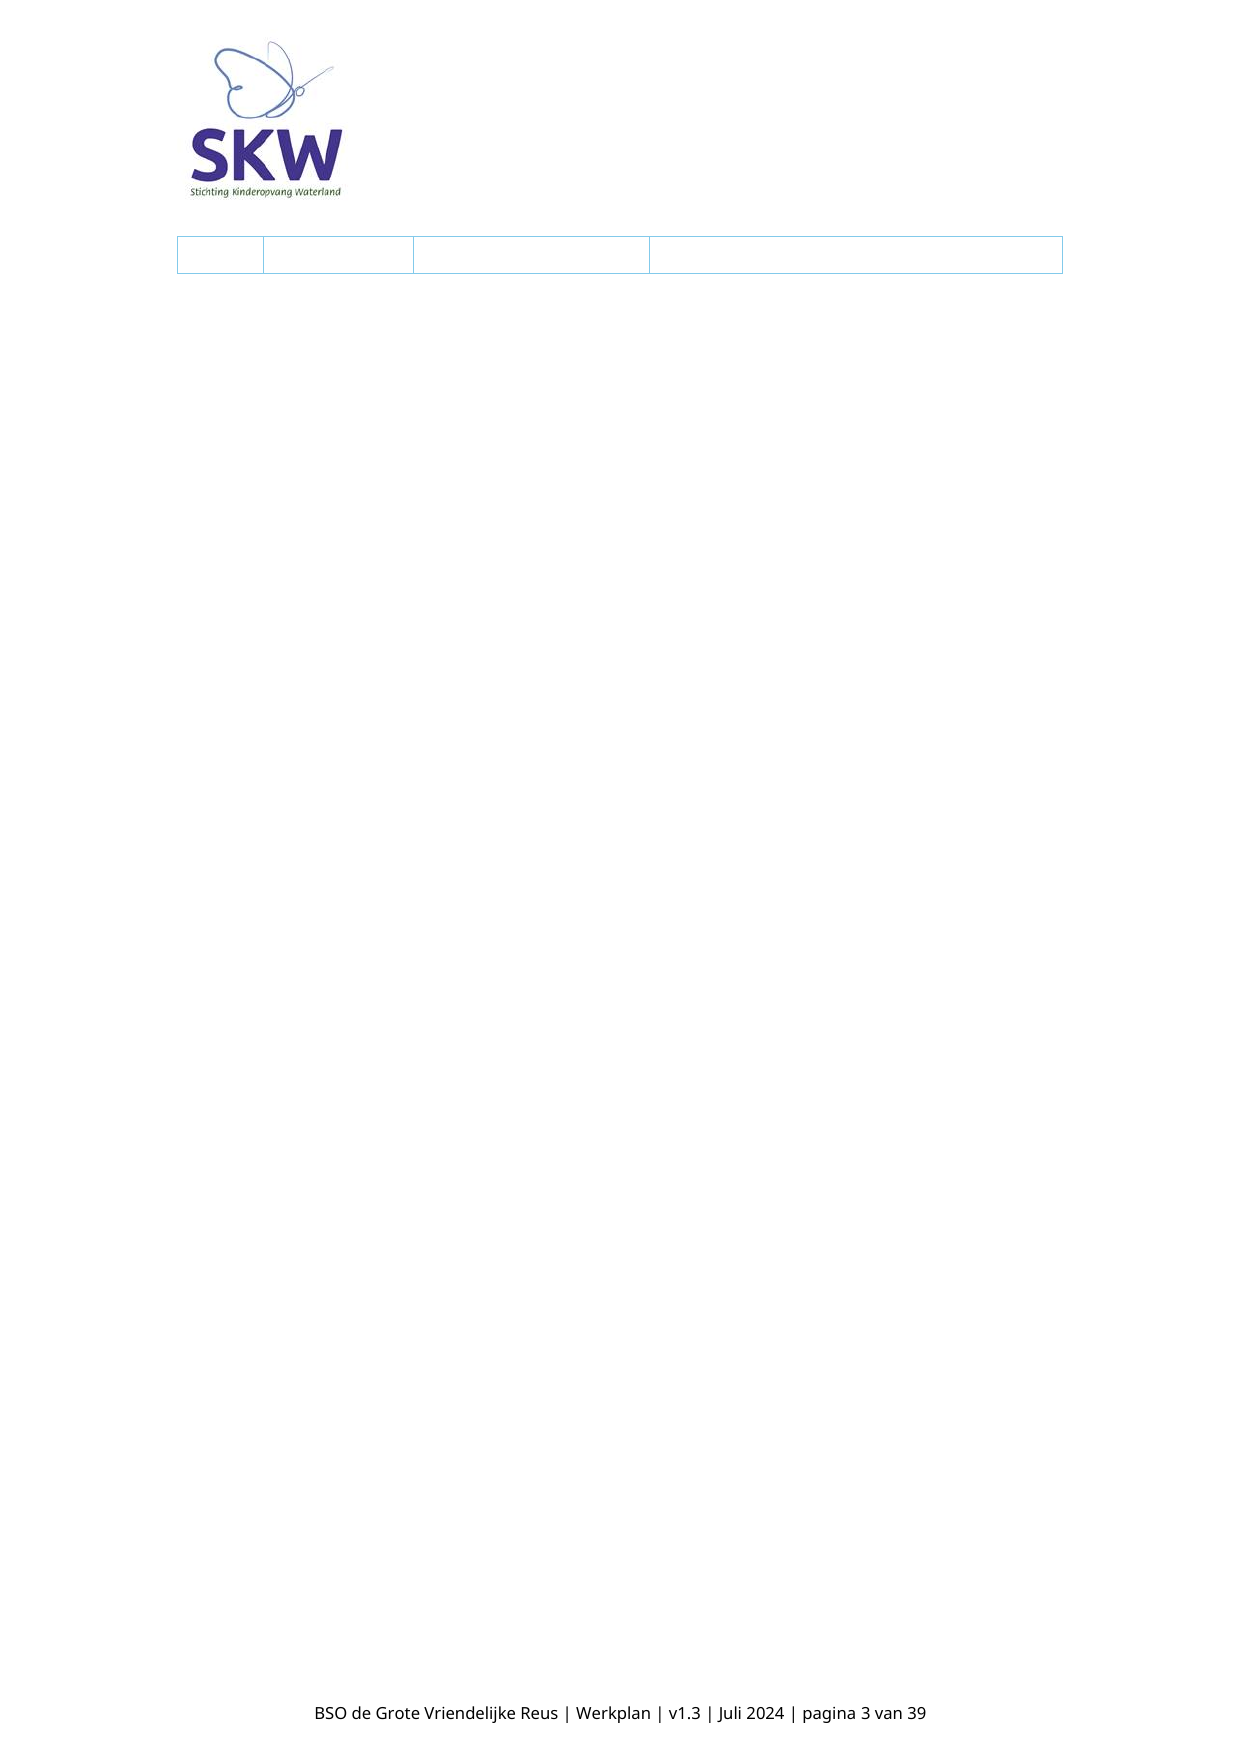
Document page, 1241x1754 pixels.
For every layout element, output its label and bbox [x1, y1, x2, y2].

table_cell [650, 237, 1062, 272]
table_cell [414, 237, 649, 272]
picture [177, 29, 355, 207]
table_cell [264, 237, 413, 272]
table_cell [178, 237, 263, 272]
